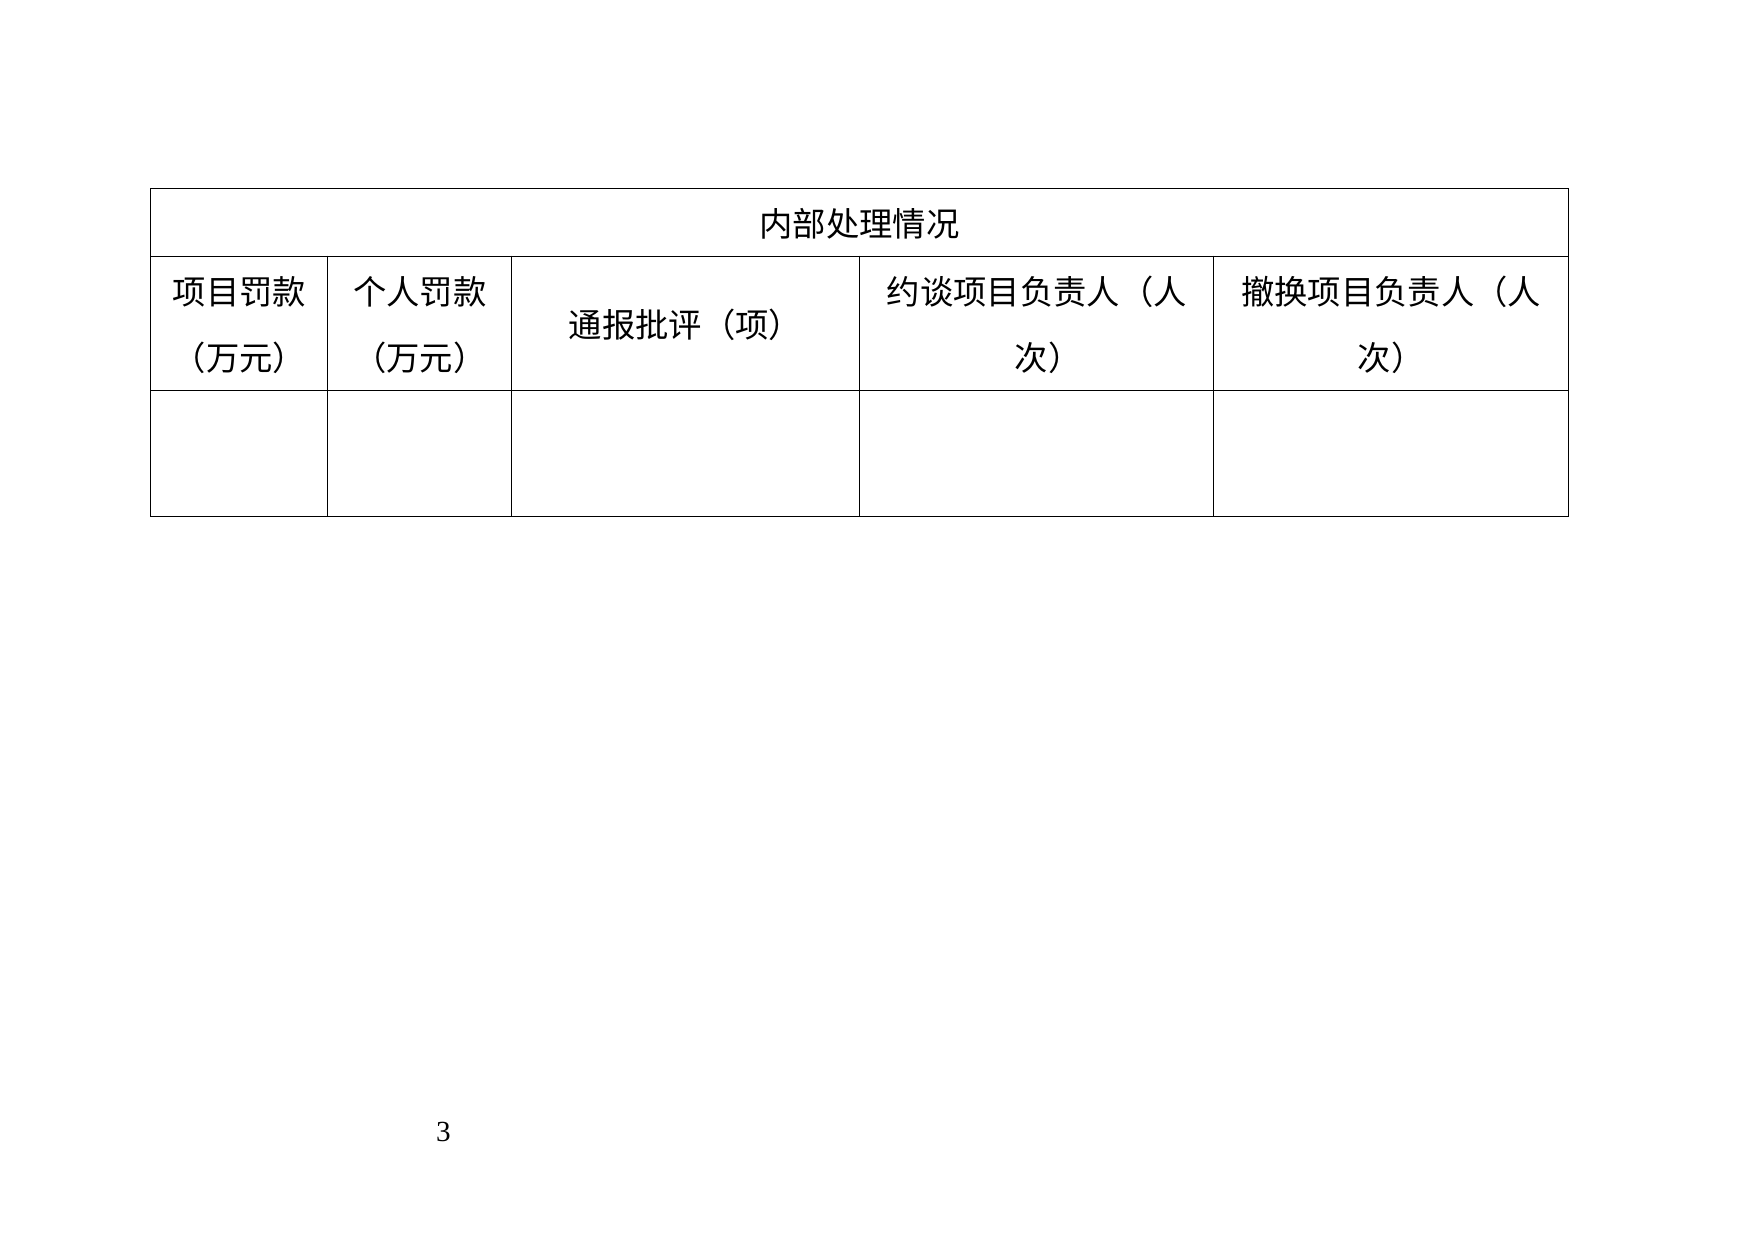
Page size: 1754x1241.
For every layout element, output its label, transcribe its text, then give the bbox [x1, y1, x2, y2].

table_cell [328, 391, 511, 516]
table_cell 撤换项目负责人（人次） [1214, 257, 1568, 389]
table_cell [151, 391, 327, 516]
table_cell 内部处理情况 [151, 189, 1568, 256]
table_cell 通报批评（项） [512, 257, 859, 389]
table_cell 项目罚款（万元） [151, 257, 327, 389]
table_cell [512, 391, 859, 516]
table_cell 约谈项目负责人（人次） [860, 257, 1213, 389]
table_cell [1214, 391, 1568, 516]
table_cell 个人罚款（万元） [328, 257, 511, 389]
table_cell [860, 391, 1213, 516]
